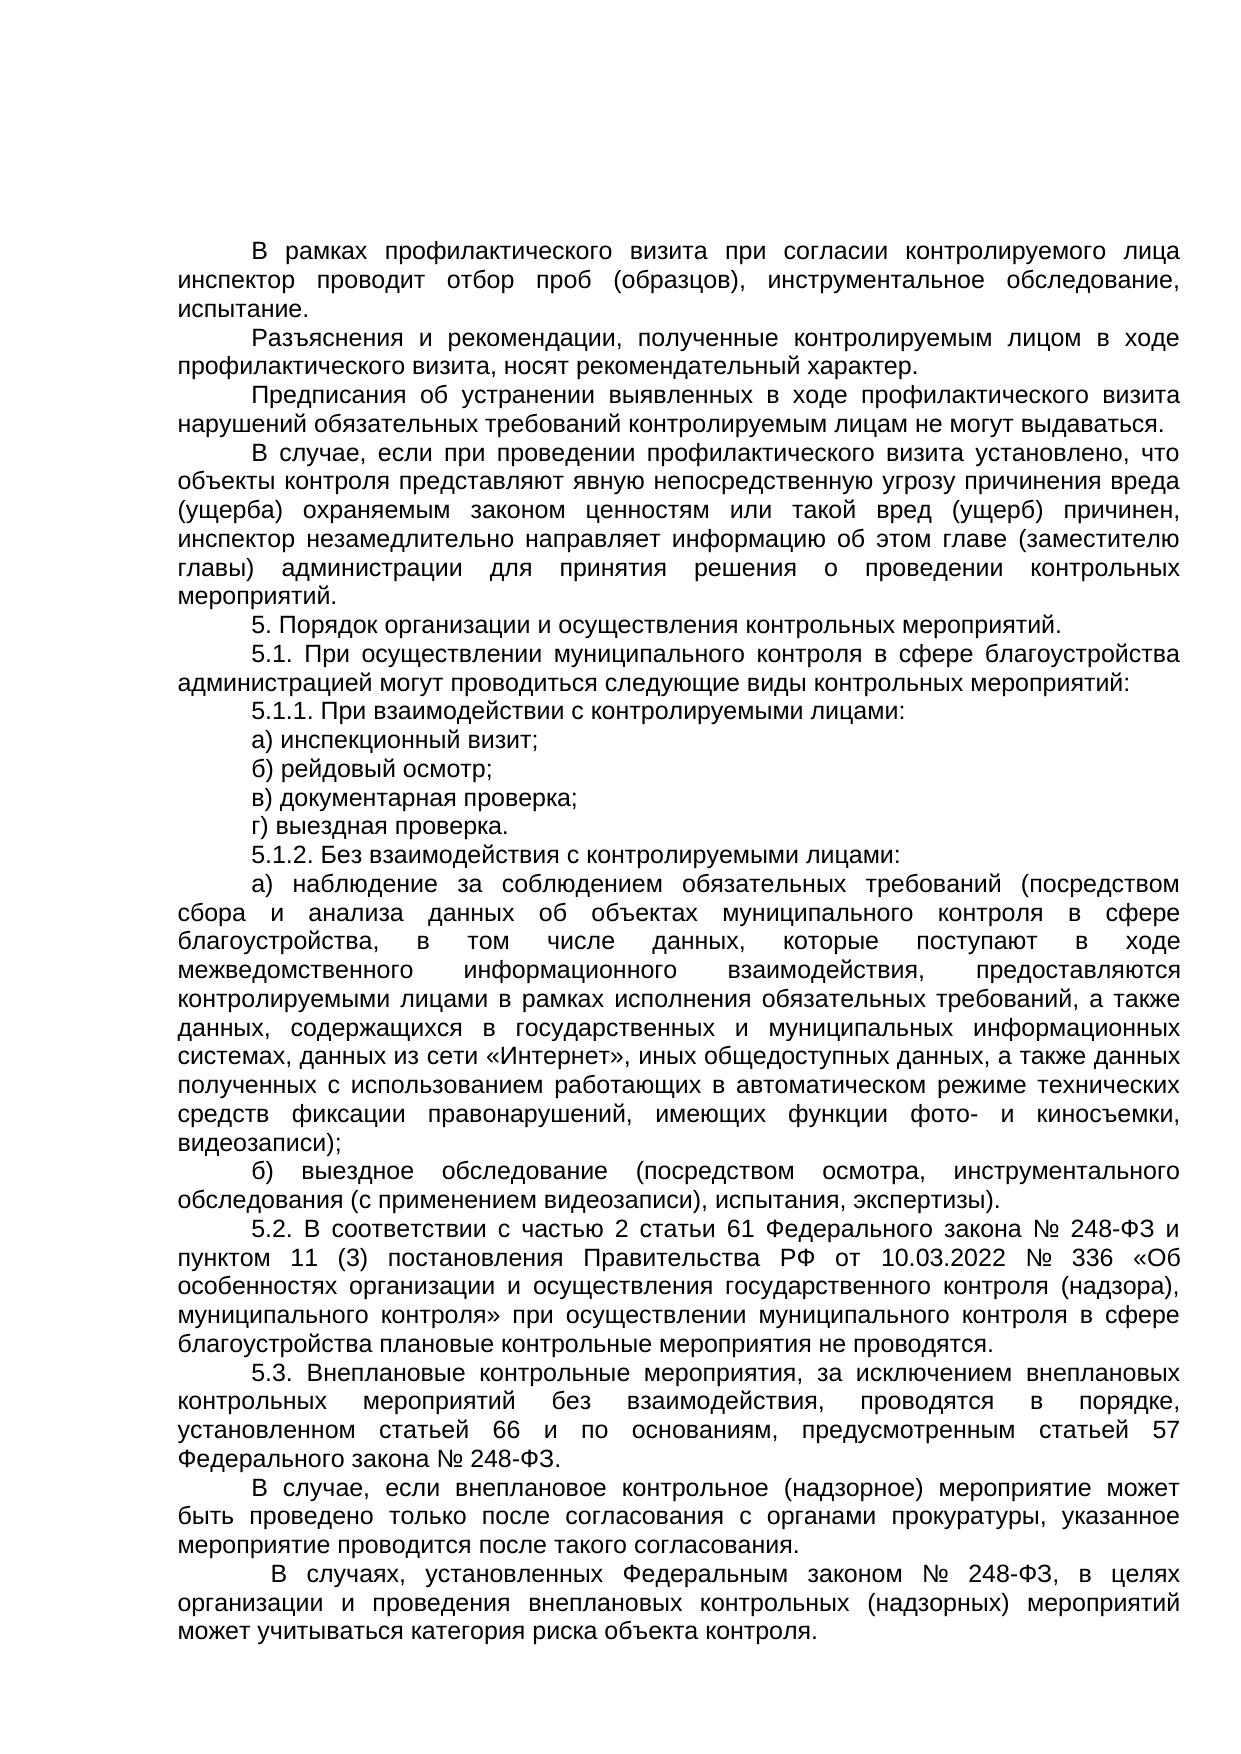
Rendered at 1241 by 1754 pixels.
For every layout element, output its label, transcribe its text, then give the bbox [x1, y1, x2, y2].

text В рамках профилактического визита при согласии контролируемого лица инспектор проводит отбор проб (образцов), инструментальное обследование, испытание. [177, 236, 1181, 322]
text В случае, если внеплановое контрольное (надзорное) мероприятие может быть проведено только после согласования с органами прокуратуры, указанное мероприятие проводится после такого согласования. [177, 1472, 1181, 1559]
text г) выездная проверка. [177, 811, 1181, 840]
text В случаях, установленных Федеральным законом № 248-ФЗ, в целях организации и проведения внеплановых контрольных (надзорных) мероприятий может учитываться категория риска объекта контроля. [177, 1559, 1181, 1645]
text 5.2. В соответствии с частью 2 статьи 61 Федерального закона № 248-ФЗ и пунктом 11 (3) постановления Правительства РФ от 10.03.2022 № 336 «Об особенностях организации и осуществления государственного контроля (надзора), муниципального контроля» при осуществлении муниципального контроля в сфере благоустройства плановые контрольные мероприятия не проводятся. [177, 1214, 1181, 1357]
text а) инспекционный визит; [177, 725, 1181, 754]
text б) рейдовый осмотр; [177, 754, 1181, 782]
text В случае, если при проведении профилактического визита установлено, что объекты контроля представляют явную непосредственную угрозу причинения вреда (ущерба) охраняемым законом ценностям или такой вред (ущерб) причинен, инспектор незамедлительно направляет информацию об этом главе (заместителю главы) администрации для принятия решения о проведении контрольных мероприятий. [177, 437, 1181, 610]
text Разъяснения и рекомендации, полученные контролируемым лицом в ходе профилактического визита, носят рекомендательный характер. [177, 322, 1181, 380]
text а) наблюдение за соблюдением обязательных требований (посредством сбора и анализа данных об объектах муниципального контроля в сфере благоустройства, в том числе данных, которые поступают в ходе межведомственного информационного взаимодействия, предоставляются контролируемыми лицами в рамках исполнения обязательных требований, а также данных, содержащихся в государственных и муниципальных информационных системах, данных из сети «Интернет», иных общедоступных данных, а также данных полученных с использованием работающих в автоматическом режиме технических средств фиксации правонарушений, имеющих функции фото- и киносъемки, видеозаписи); [177, 869, 1181, 984]
text Предписания об устранении выявленных в ходе профилактического визита нарушений обязательных требований контролируемым лицам не могут выдаваться. [177, 380, 1181, 437]
text в) документарная проверка; [177, 782, 1181, 811]
text 5.3. Внеплановые контрольные мероприятия, за исключением внеплановых контрольных мероприятий без взаимодействия, проводятся в порядке, установленном статьей 66 и по основаниям, предусмотренным статьей 57 Федерального закона № 248-ФЗ. [177, 1357, 1181, 1472]
text 5.1.2. Без взаимодействия с контролируемыми лицами: [177, 840, 1181, 869]
text 5.1.1. При взаимодействии с контролируемыми лицами: [177, 696, 1181, 725]
text б) выездное обследование (посредством осмотра, инструментального обследования (с применением видеозаписи), испытания, экспертизы). [177, 1156, 1181, 1214]
text 5. Порядок организации и осуществления контрольных мероприятий. [177, 610, 1181, 639]
text 5.1. При осуществлении муниципального контроля в сфере благоустройства администрацией могут проводиться следующие виды контрольных мероприятий: [177, 639, 1181, 696]
